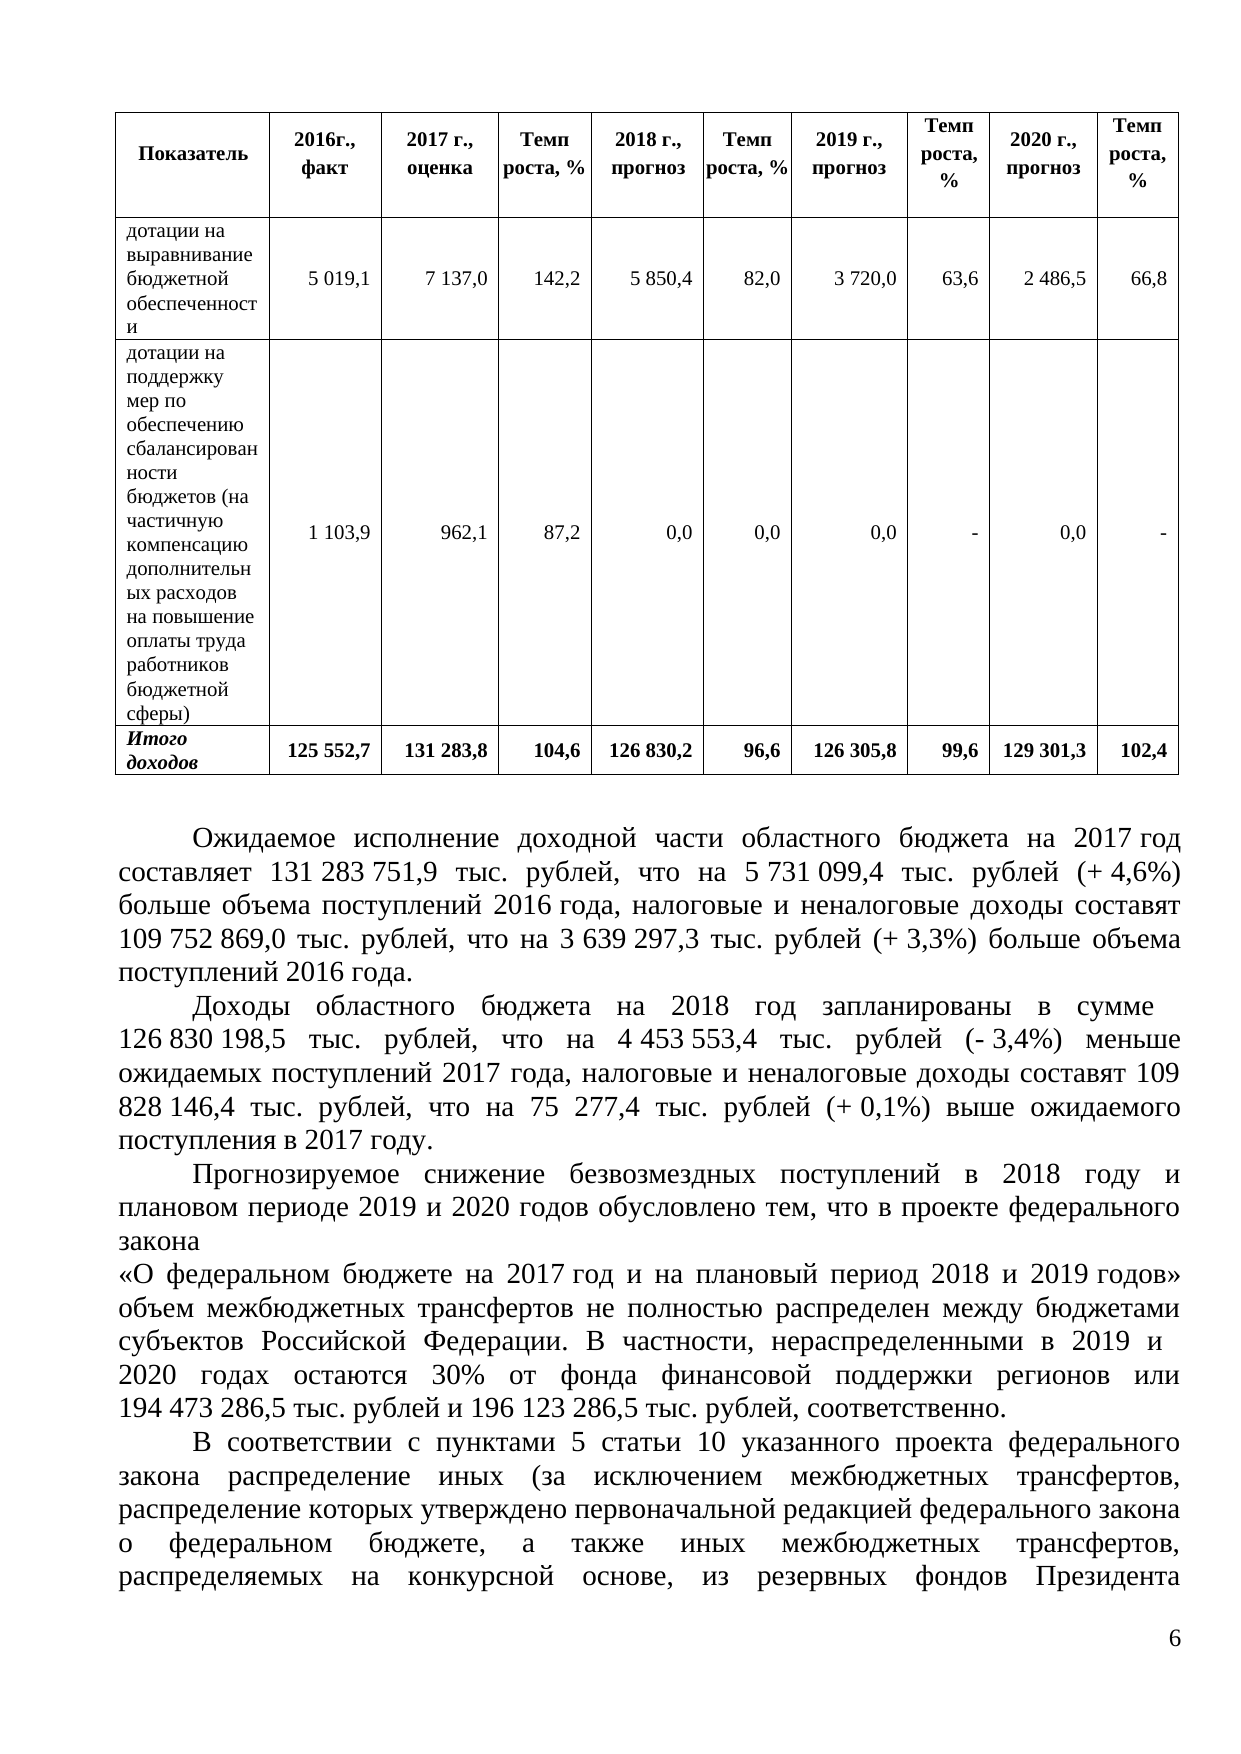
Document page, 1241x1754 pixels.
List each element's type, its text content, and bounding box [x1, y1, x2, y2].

table_cell 0,0 [704, 340, 791, 724]
table_cell 66,8 [1098, 218, 1178, 338]
table_cell 131 283,8 [382, 726, 498, 774]
table_cell дотации на выравнивание бюджетной обеспеченности [116, 218, 269, 338]
table_cell 125 552,7 [270, 726, 381, 774]
table_cell 3 720,0 [792, 218, 907, 338]
table_header Темп роста, % [704, 113, 791, 217]
table_header 2020 г., прогноз [990, 113, 1097, 217]
table_cell 104,6 [499, 726, 591, 774]
table_header 2016г., факт [270, 113, 381, 217]
table_cell 63,6 [908, 218, 989, 338]
table_header Показатель [116, 113, 269, 217]
table_cell 0,0 [792, 340, 907, 724]
table_cell 0,0 [592, 340, 703, 724]
table_cell 82,0 [704, 218, 791, 338]
table_header Темп роста, % [908, 113, 989, 217]
text Ожидаемое исполнение доходной части областного бюджета на 2017 год составляет 131 283 751,9 тыс. рублей, что на 5 731 099,4 тыс. рублей (+ 4,6%) больше объема поступлений 2016 года, налоговые и неналоговые доходы составят 109 752 869,0 тыс. рублей, что на 3 639 297,3 тыс. рублей (+ 3,3%) больше объема поступлений 2016 года. [118, 820, 1181, 988]
table_cell 99,6 [908, 726, 989, 774]
table_cell 96,6 [704, 726, 791, 774]
table_header 2017 г., оценка [382, 113, 498, 217]
table_cell 0,0 [990, 340, 1097, 724]
table_header Темп роста, % [1098, 113, 1178, 217]
table_cell дотации на поддержку мер по обеспечению сбалансированности бюджетов (на частичную компенсацию дополнительных расходов на повышение оплаты труда работников бюджетной сферы) [116, 340, 269, 724]
table_cell 129 301,3 [990, 726, 1097, 774]
table_cell 87,2 [499, 340, 591, 724]
table_cell - [1098, 340, 1178, 724]
table_cell 7 137,0 [382, 218, 498, 338]
table_cell 1 103,9 [270, 340, 381, 724]
table_header Темп роста, % [499, 113, 591, 217]
table_cell 126 830,2 [592, 726, 703, 774]
table_cell 962,1 [382, 340, 498, 724]
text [118, 1424, 1181, 1592]
table_cell 142,2 [499, 218, 591, 338]
table_cell 102,4 [1098, 726, 1178, 774]
table_cell - [908, 340, 989, 724]
table_cell 2 486,5 [990, 218, 1097, 338]
table_cell 5 850,4 [592, 218, 703, 338]
table_cell Итого доходов [116, 726, 269, 774]
table_header 2019 г., прогноз [792, 113, 907, 217]
text Доходы областного бюджета на 2018 год запланированы в сумме 126 830 198,5 тыс. рублей, что на 4 453 553,4 тыс. рублей (- 3,4%) меньше ожидаемых поступлений 2017 года, налоговые и неналоговые доходы составят 109 828 146,4 тыс. рублей, что на 75 277,4 тыс. рублей (+ 0,1%) выше ожидаемого поступления в 2017 году. [118, 988, 1181, 1156]
table_cell 126 305,8 [792, 726, 907, 774]
text Прогнозируемое снижение безвозмездных поступлений в 2018 году и плановом периоде 2019 и 2020 годов обусловлено тем, что в проекте федерального закона «О федеральном бюджете на 2017 год и на плановый период 2018 и 2019 годов» объем межбюджетных трансфертов не полностью распределен между бюджетами субъектов Российской Федерации. В частности, нераспределенными в 2019 и 2020 годах остаются 30% от фонда финансовой поддержки регионов или 194 473 286,5 тыс. рублей и 196 123 286,5 тыс. рублей, соответственно. [118, 1156, 1181, 1424]
table_header 2018 г., прогноз [592, 113, 703, 217]
table_cell 5 019,1 [270, 218, 381, 338]
